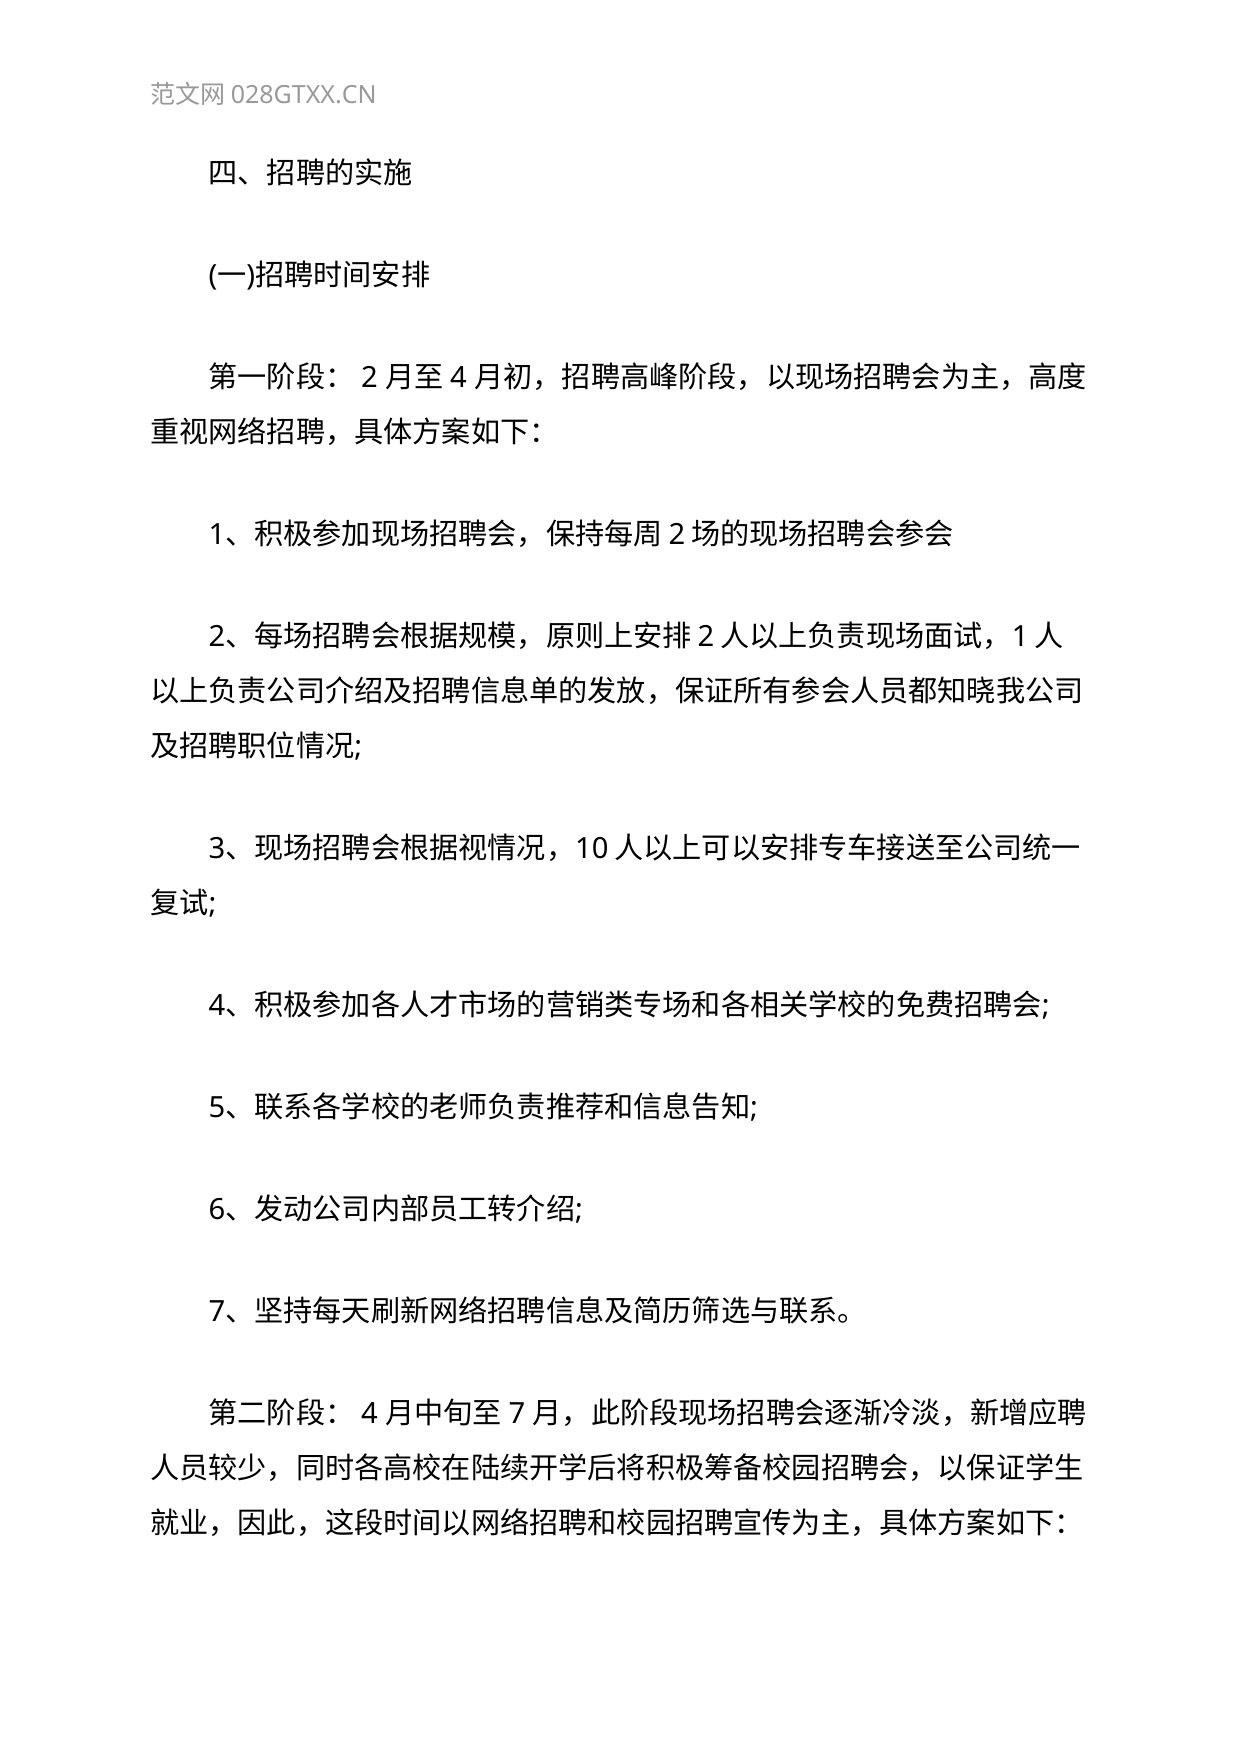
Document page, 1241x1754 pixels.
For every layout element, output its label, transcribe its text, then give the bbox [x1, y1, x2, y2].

text 3、现场招聘会根据视情况，10人以上可以安排专车接送至公司统一复试; [150, 824, 1090, 922]
text 四、招聘的实施 [150, 150, 1090, 192]
text 第一阶段： 2 月至 4 月初，招聘高峰阶段，以现场招聘会为主，高度重视网络招聘，具体方案如下： [150, 354, 1090, 451]
text 6、发动公司内部员工转介绍; [150, 1185, 1090, 1228]
text 1、积极参加现场招聘会，保持每周2场的现场招聘会参会 [150, 511, 1090, 553]
text 7、坚持每天刷新网络招聘信息及简历筛选与联系。 [150, 1287, 1090, 1330]
text 4、积极参加各人才市场的营销类专场和各相关学校的免费招聘会; [150, 981, 1090, 1024]
text 第二阶段： 4 月中旬至 7 月，此阶段现场招聘会逐渐冷淡，新增应聘人员较少，同时各高校在陆续开学后将积极筹备校园招聘会，以保证学生就业，因此，这段时间以网络招聘和校园招聘宣传为主，具体方案如下： [150, 1389, 1090, 1541]
text (一)招聘时间安排 [150, 252, 1090, 294]
text 2、每场招聘会根据规模，原则上安排2人以上负责现场面试，1人以上负责公司介绍及招聘信息单的发放，保证所有参会人员都知晓我公司及招聘职位情况; [150, 612, 1090, 765]
text 5、联系各学校的老师负责推荐和信息告知; [150, 1083, 1090, 1126]
